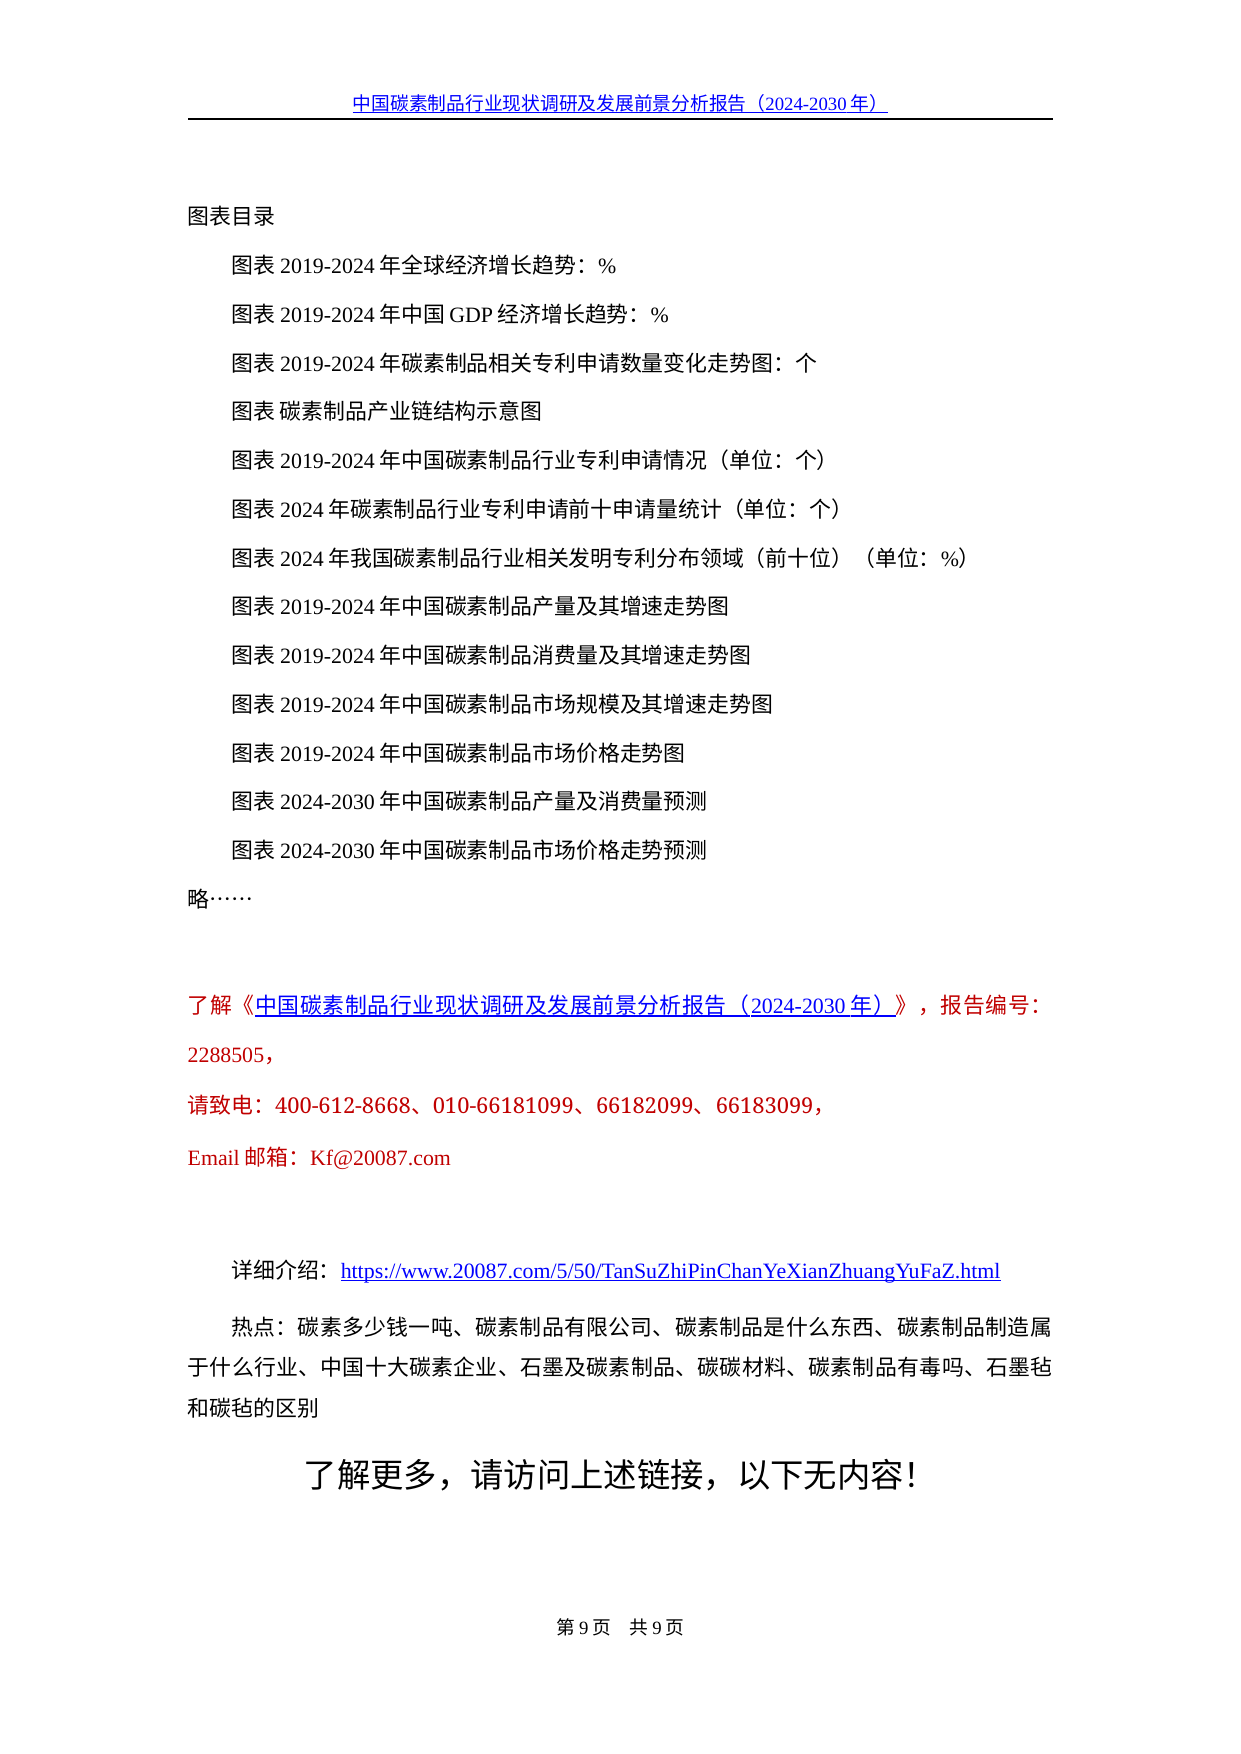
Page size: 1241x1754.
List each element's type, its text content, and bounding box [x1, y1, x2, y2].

text 热点：碳素多少钱一吨、碳素制品有限公司、碳素制品是什么东西、碳素制品制造属于什么行业、中国十大碳素企业、石墨及碳素制品、碳碳材料、碳素制品有毒吗、石墨毡和碳毡的区别 [187, 1309, 1053, 1423]
title 了解更多，请访问上述链接，以下无内容！ [187, 1441, 1053, 1506]
text 详细介绍：https://www.20087.com/5/50/TanSuZhiPinChanYeXianZhuangYuFaZ.html [187, 1253, 1053, 1285]
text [187, 150, 1053, 914]
text Email邮箱：Kf@20087.com [187, 1140, 1053, 1172]
text 了解《中国碳素制品行业现状调研及发展前景分析报告（2024-2030年）》，报告编号：2288505， [187, 988, 1053, 1069]
text 请致电：400-612-8668、010-66181099、66182099、66183099， [187, 1088, 1053, 1121]
